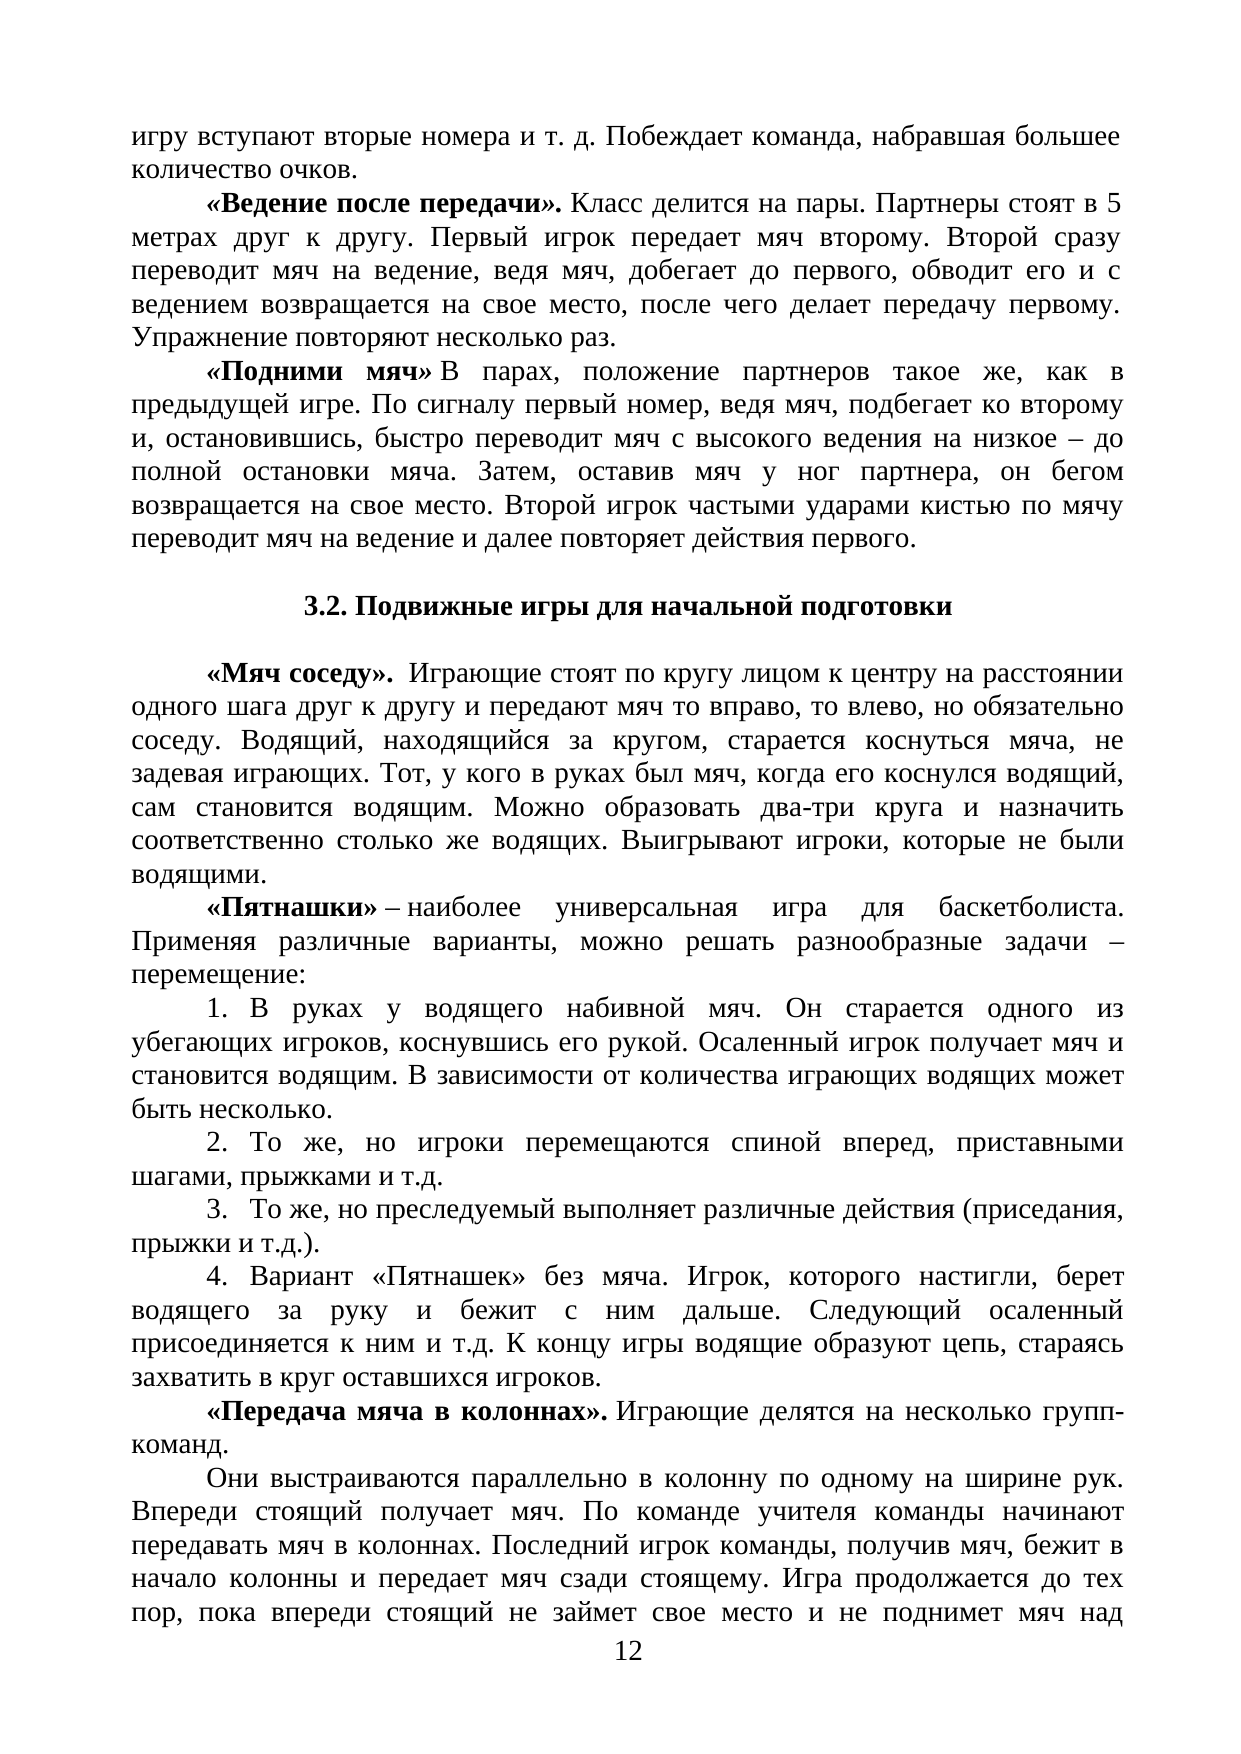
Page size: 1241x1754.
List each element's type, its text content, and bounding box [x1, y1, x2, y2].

list То же, но преследуемый выполняет различные действия (приседания, прыжки и т.д.). [131, 1191, 1125, 1258]
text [131, 118, 1122, 185]
text «Передача мяча в колоннах». Играющие делятся на несколько групп-команд. [131, 1393, 1125, 1460]
text 3.2. Подвижные игры для начальной подготовки [131, 588, 1125, 621]
text «Подними мяч» В парах, положение партнеров такое же, как в предыдущей игре. По сигналу первый номер, ведя мяч, подбегает ко второму и, остановившись, быстро переводит мяч с высокого ведения на низкое – до полной остановки мяча. Затем, оставив мяч у ног партнера, он бегом возвращается на свое место. Второй игрок частыми ударами кистью по мячу переводит мяч на ведение и далее повторяет действия первого. [131, 353, 1125, 554]
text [131, 1460, 1125, 1627]
text «Ведение после передачи». Класс делится на пары. Партнеры стоят в 5 метрах друг к другу. Первый игрок передает мяч второму. Второй сразу переводит мяч на ведение, ведя мяч, добегает до первого, обводит его и с ведением возвращается на свое место, после чего делает передачу первому. Упражнение повторяют несколько раз. [131, 185, 1122, 353]
text «Мяч соседу». Играющие стоят по кругу лицом к центру на расстоянии одного шага друг к другу и передают мяч то вправо, то влево, но обязательно соседу. Водящий, находящийся за кругом, старается коснуться мяча, не задевая играющих. Тот, у кого в руках был мяч, когда его коснулся водящий, сам становится водящим. Можно образовать два-три круга и назначить соответственно столько же водящих. Выигрывают игроки, которые не были водящими. [131, 655, 1125, 889]
text «Пятнашки» – наиболее универсальная игра для баскетболиста. Применяя различные варианты, можно решать разнообразные задачи – перемещение: [131, 889, 1125, 990]
list Вариант «Пятнашек» без мяча. Игрок, которого настигли, берет водящего за руку и бежит с ним дальше. Следующий осаленный присоединяется к ним и т.д. К концу игры водящие образуют цепь, стараясь захватить в круг оставшихся игроков. [131, 1258, 1125, 1393]
list В руках у водящего набивной мяч. Он старается одного из убегающих игроков, коснувшись его рукой. Осаленный игрок получает мяч и становится водящим. В зависимости от количества играющих водящих может быть несколько. [131, 990, 1125, 1124]
list То же, но игроки перемещаются спиной вперед, приставными шагами, прыжками и т.д. [131, 1124, 1125, 1191]
